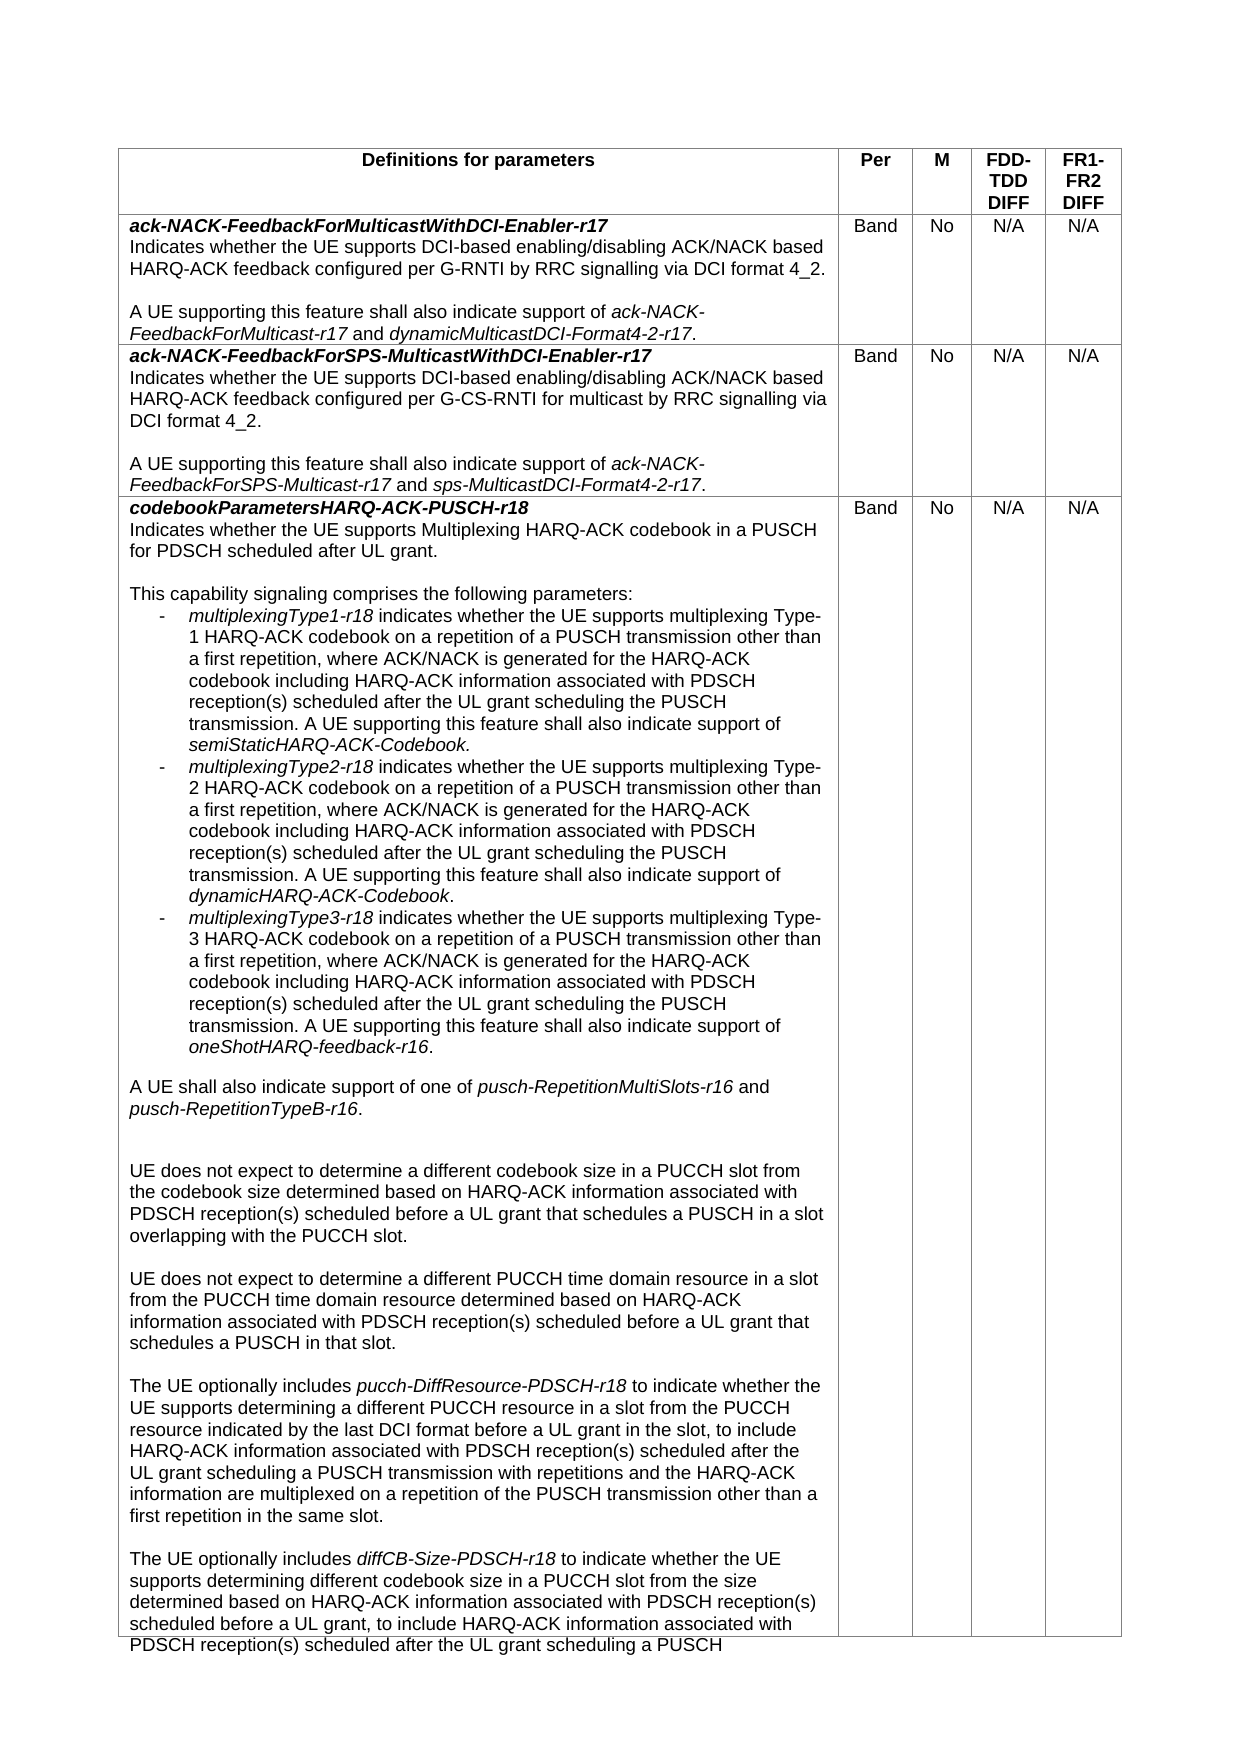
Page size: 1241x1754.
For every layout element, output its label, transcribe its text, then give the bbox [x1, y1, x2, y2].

table_header FR1-FR2 DIFF [1046, 149, 1121, 213]
table_header Per [839, 149, 912, 213]
table_cell No [913, 345, 971, 496]
table_cell N/A [972, 497, 1045, 1636]
table_cell N/A [1046, 497, 1121, 1636]
table_cell Band [839, 497, 912, 1636]
table_cell N/A [972, 345, 1045, 496]
table_cell N/A [1046, 345, 1121, 496]
table_header FDD-TDD DIFF [972, 149, 1045, 213]
table_cell Band [839, 215, 912, 344]
table_cell No [913, 497, 971, 1636]
table_cell ack-NACK-FeedbackForMulticastWithDCI-Enabler-r17 Indicates whether the UE supports DCI-based enabling/disabling ACK/NACK based HARQ-ACK feedback configured per G-RNTI by RRC signalling via DCI format 4_2. A UE supporting this feature shall also indicate support of ack-NACK-FeedbackForMulticast-r17 and dynamicMulticastDCI-Format4-2-r17. [119, 215, 838, 344]
table_cell codebookParametersHARQ-ACK-PUSCH-r18 Indicates whether the UE supports Multiplexing HARQ-ACK codebook in a PUSCH for PDSCH scheduled after UL grant. This capability signaling comprises the following parameters: - multiplexingType1-r18 indicates whether the UE supports multiplexing Type-1 HARQ-ACK codebook on a repetition of a PUSCH transmission other than a first repetition, where ACK/NACK is generated for the HARQ-ACK codebook including HARQ-ACK information associated with PDSCH reception(s) scheduled after the UL grant scheduling the PUSCH transmission. A UE supporting this feature shall also indicate support of semiStaticHARQ-ACK-Codebook. - multiplexingType2-r18 indicates whether the UE supports multiplexing Type-2 HARQ-ACK codebook on a repetition of a PUSCH transmission other than a first repetition, where ACK/NACK is generated for the HARQ-ACK codebook including HARQ-ACK information associated with PDSCH reception(s) scheduled after the UL grant scheduling the PUSCH transmission. A UE supporting this feature shall also indicate support of dynamicHARQ-ACK-Codebook. - multiplexingType3-r18 indicates whether the UE supports multiplexing Type-3 HARQ-ACK codebook on a repetition of a PUSCH transmission other than a first repetition, where ACK/NACK is generated for the HARQ-ACK codebook including HARQ-ACK information associated with PDSCH reception(s) scheduled after the UL grant scheduling the PUSCH transmission. A UE supporting this feature shall also indicate support of oneShotHARQ-feedback-r16. A UE shall also indicate support of one of pusch-RepetitionMultiSlots-r16 and pusch-RepetitionTypeB-r16. UE does not expect to determine a different codebook size in a PUCCH slot from the codebook size determined based on HARQ-ACK information associated with PDSCH reception(s) scheduled before a UL grant that schedules a PUSCH in a slot overlapping with the PUCCH slot. UE does not expect to determine a different PUCCH time domain resource in a slot from the PUCCH time domain resource determined based on HARQ-ACK information associated with PDSCH reception(s) scheduled before a UL grant that schedules a PUSCH in that slot. The UE optionally includes pucch-DiffResource-PDSCH-r18 to indicate whether the UE supports determining a different PUCCH resource in a slot from the PUCCH resource indicated by the last DCI format before a UL grant in the slot, to include HARQ-ACK information associated with PDSCH reception(s) scheduled after the UL grant scheduling a PUSCH transmission with repetitions and the HARQ-ACK information are multiplexed on a repetition of the PUSCH transmission other than a first repetition in the same slot. The UE optionally includes diffCB-Size-PDSCH-r18 to indicate whether the UE supports determining different codebook size in a PUCCH slot from the size determined based on HARQ-ACK information associated with PDSCH reception(s) scheduled before a UL grant, to include HARQ-ACK information associated with PDSCH reception(s) scheduled after the UL grant scheduling a PUSCH transmission with repetitions and the HARQ-ACK information are multiplexed on a repetition of the PUSCH transmission other than a first repetition in the same slot. [119, 497, 838, 1636]
table_cell Band [839, 345, 912, 496]
table_header M [913, 149, 971, 213]
table_cell N/A [972, 215, 1045, 344]
table_cell ack-NACK-FeedbackForSPS-MulticastWithDCI-Enabler-r17 Indicates whether the UE supports DCI-based enabling/disabling ACK/NACK based HARQ-ACK feedback configured per G-CS-RNTI for multicast by RRC signalling via DCI format 4_2. A UE supporting this feature shall also indicate support of ack-NACK-FeedbackForSPS-Multicast-r17 and sps-MulticastDCI-Format4-2-r17. [119, 345, 838, 496]
table_cell N/A [1046, 215, 1121, 344]
table_header Definitions for parameters [119, 149, 838, 213]
table_cell No [913, 215, 971, 344]
